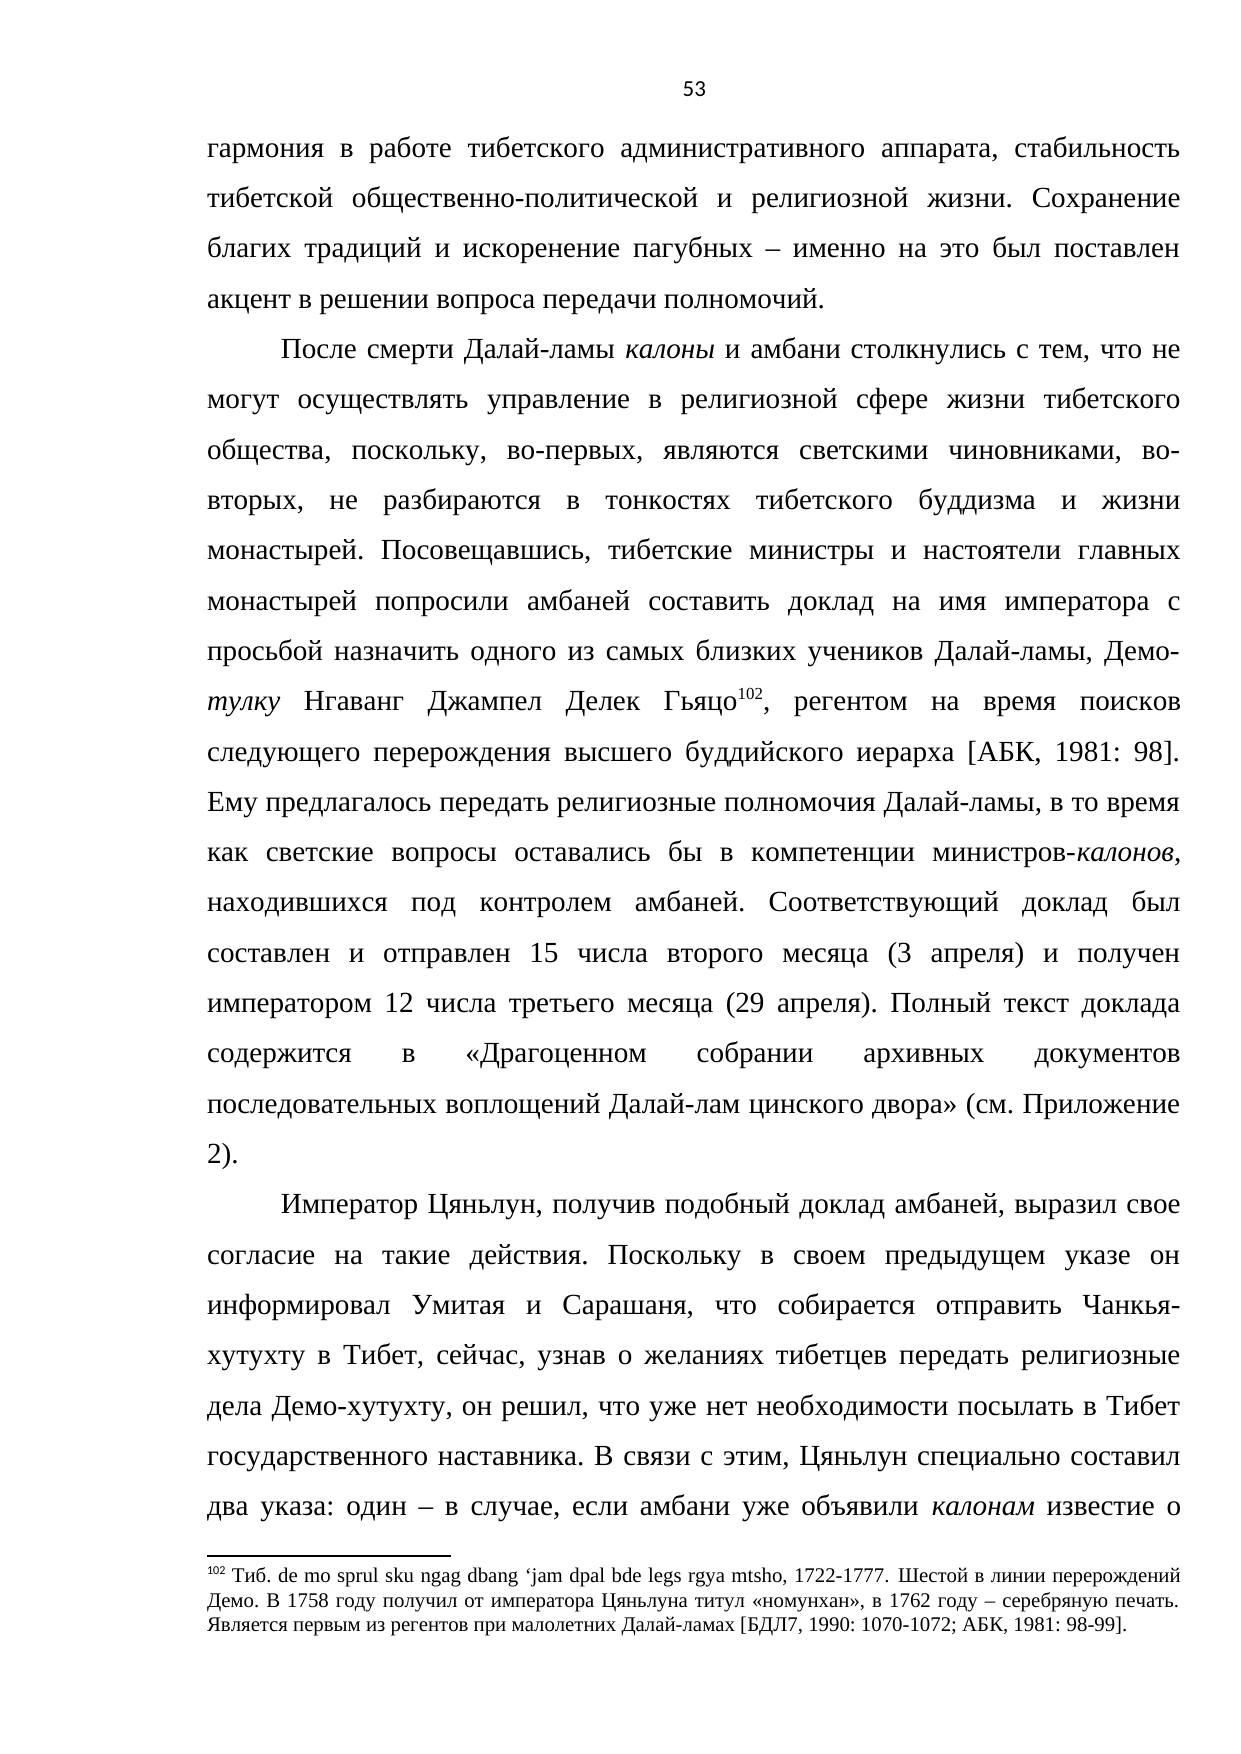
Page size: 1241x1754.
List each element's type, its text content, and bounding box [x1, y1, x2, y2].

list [207, 130, 1181, 314]
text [207, 1186, 1181, 1522]
text После смерти Далай-ламы калоны и амбани столкнулись с тем, что не могут осуществлять управление в религиозной сфере жизни тибетского общества, поскольку, во-первых, являются светскими чиновниками, во-вторых, не разбираются в тонкостях тибетского буддизма и жизни монастырей. Посовещавшись, тибетские министры и настоятели главных монастырей попросили амбаней составить доклад на имя императора с просьбой назначить одного из самых близких учеников Далай-ламы, Демо-тулку Нгаванг Джампел Делек Гьяцо, регентом на время поисков следующего перерождения высшего буддийского иерарха [АБК, 1981: 98]. Ему предлагалось передать религиозные полномочия Далай-ламы, в то время как светские вопросы оставались бы в компетенции министров-калонов, находившихся под контролем амбаней. Соответствующий доклад был составлен и отправлен 15 числа второго месяца (3 апреля) и получен императором 12 числа третьего месяца (29 апреля). Полный текст доклада содержится в «Драгоценном собрании архивных документов последовательных воплощений Далай-лам цинского двора» (см. Приложение 2). [207, 331, 1181, 1170]
